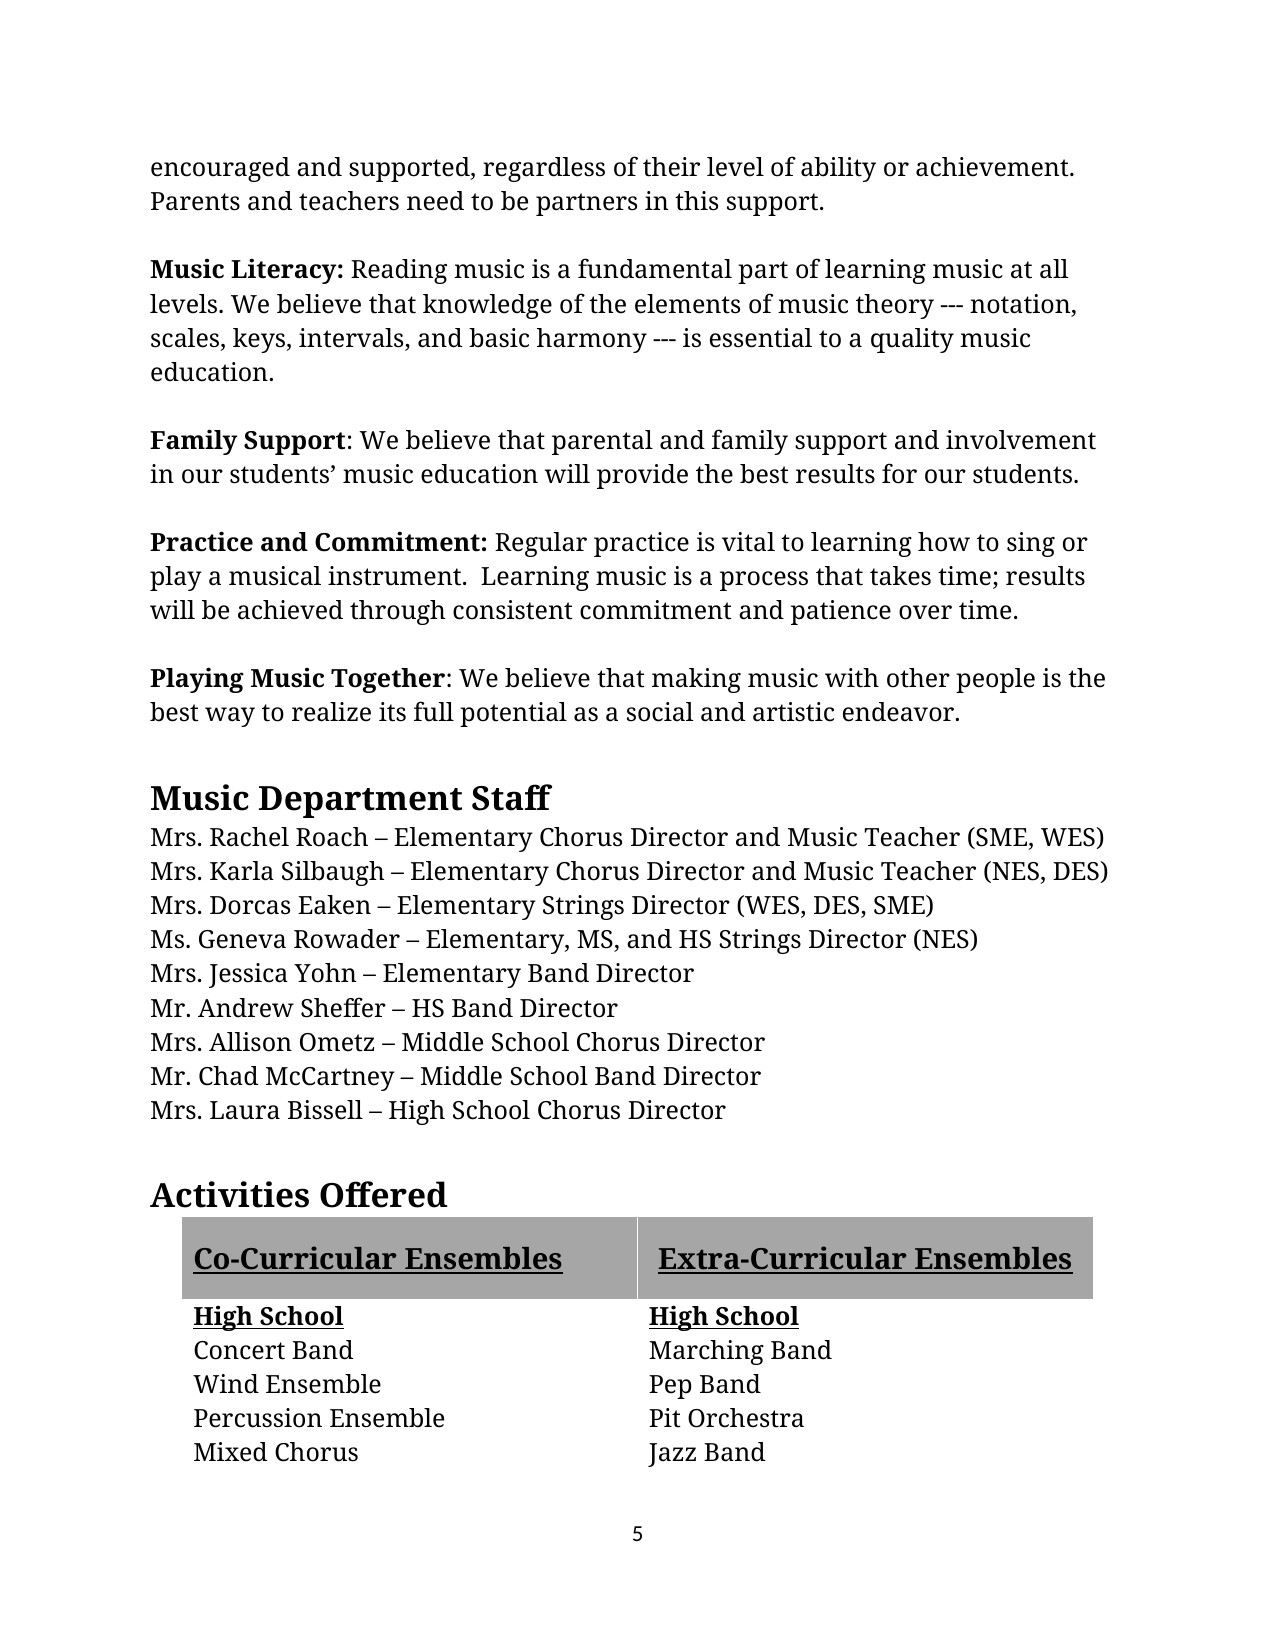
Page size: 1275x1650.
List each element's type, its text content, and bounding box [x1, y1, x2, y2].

table_cell Pit Orchestra [638, 1401, 1093, 1435]
text Music Literacy: Reading music is a fundamental part of learning music at all levels. We believe that knowledge of the elements of music theory --- notation, scales, keys, intervals, and basic harmony --- is essential to a quality music education. [150, 252, 1125, 388]
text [150, 150, 1125, 218]
text Activities Offered [150, 1172, 1125, 1217]
text Mrs. Jessica Yohn – Elementary Band Director [150, 956, 1125, 990]
text Mr. Chad McCartney – Middle School Band Director [150, 1058, 1125, 1092]
text Practice and Commitment: Regular practice is vital to learning how to sing or play a musical instrument. Learning music is a process that takes time; results will be achieved through consistent commitment and patience over time. [150, 525, 1125, 627]
text Mrs. Karla Silbaugh – Elementary Chorus Director and Music Teacher (NES, DES) [150, 854, 1125, 888]
text Playing Music Together: We believe that making music with other people is the best way to realize its full potential as a social and artistic endeavor. [150, 661, 1125, 729]
table_cell Concert Band [182, 1333, 637, 1367]
text Mrs. Dorcas Eaken – Elementary Strings Director (WES, DES, SME) [150, 888, 1125, 922]
table_cell High School [182, 1299, 637, 1333]
text Family Support: We believe that parental and family support and involvement in our students’ music education will provide the best results for our students. [150, 422, 1125, 491]
table_header Extra-Curricular Ensembles [638, 1217, 1093, 1299]
text Mr. Andrew Sheffer – HS Band Director [150, 990, 1125, 1024]
table_cell Pep Band [638, 1367, 1093, 1401]
table_cell Percussion Ensemble [182, 1401, 637, 1435]
table_cell Marching Band [638, 1333, 1093, 1367]
text Ms. Geneva Rowader – Elementary, MS, and HS Strings Director (NES) [150, 922, 1125, 956]
text Mrs. Rachel Roach – Elementary Chorus Director and Music Teacher (SME, WES) [150, 820, 1125, 854]
text Mrs. Allison Ometz – Middle School Chorus Director [150, 1024, 1125, 1058]
text Music Department Staff [150, 774, 1125, 820]
table_header Co-Curricular Ensembles [182, 1217, 637, 1299]
table_cell High School [638, 1299, 1093, 1333]
table_cell Mixed Chorus [182, 1435, 637, 1469]
table_cell Wind Ensemble [182, 1367, 637, 1401]
text Mrs. Laura Bissell – High School Chorus Director [150, 1092, 1125, 1126]
table_cell Jazz Band [638, 1435, 1093, 1469]
